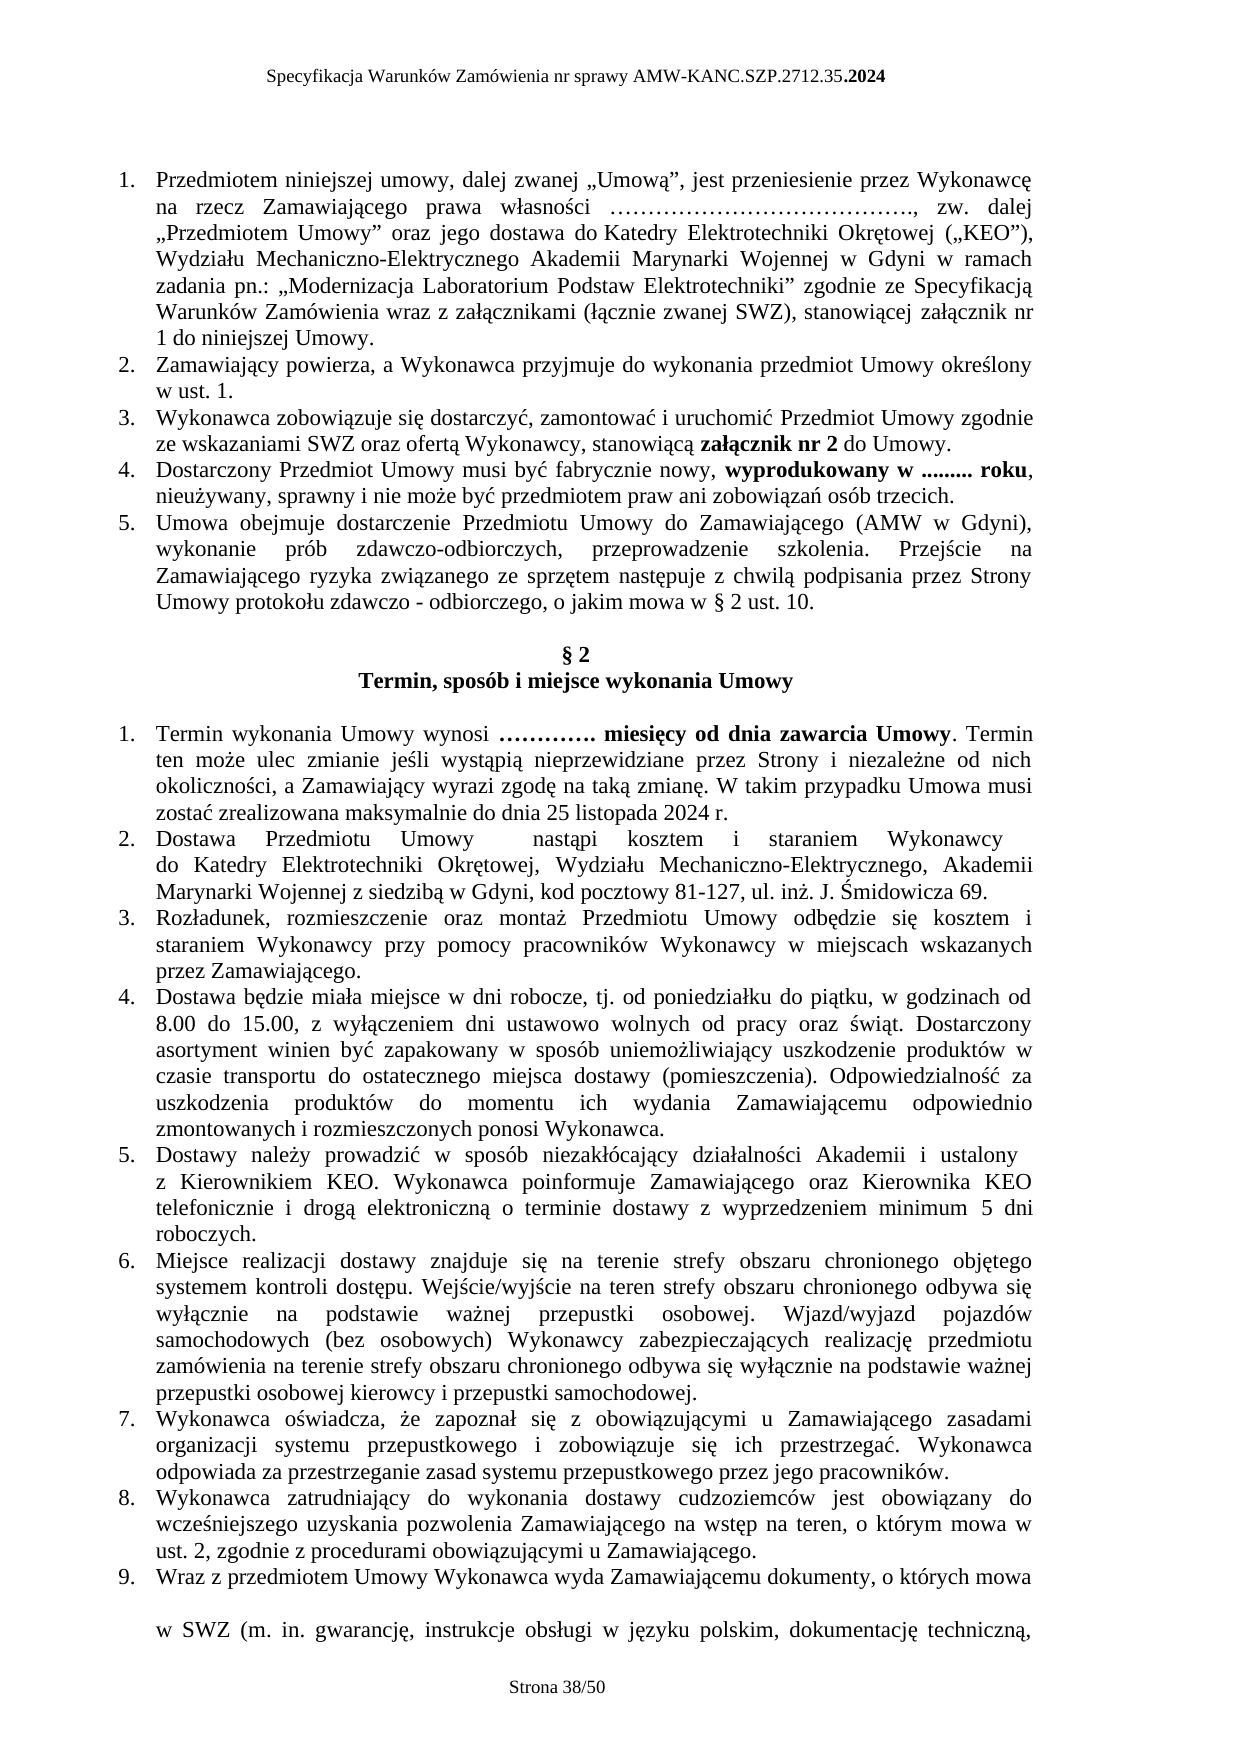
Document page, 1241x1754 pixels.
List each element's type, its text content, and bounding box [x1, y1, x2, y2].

list Zamawiający powierza, a Wykonawca przyjmuje do wykonania przedmiot Umowy określony w ust. 1. [118, 351, 1033, 403]
list Umowa obejmuje dostarczenie Przedmiotu Umowy do Zamawiającego (AMW w Gdyni), wykonanie prób zdawczo-odbiorczych, przeprowadzenie szkolenia. Przejście na Zamawiającego ryzyka związanego ze sprzętem następuje z chwilą podpisania przez Strony Umowy protokołu zdawczo - odbiorczego, o jakim mowa w § 2 ust. 10. [118, 509, 1033, 614]
list Termin wykonania Umowy wynosi …………. miesięcy od dnia zawarcia Umowy. Termin ten może ulec zmianie jeśli wystąpią nieprzewidziane przez Strony i niezależne od nich okoliczności, a Zamawiający wyrazi zgodę na taką zmianę. W takim przypadku Umowa musi zostać zrealizowana maksymalnie do dnia 25 listopada 2024 r. [118, 720, 1033, 825]
list Dostarczony Przedmiot Umowy musi być fabrycznie nowy, wyprodukowany w ......... roku, nieużywany, sprawny i nie może być przedmiotem praw ani zobowiązań osób trzecich. [118, 456, 1033, 509]
text Termin, sposób i miejsce wykonania Umowy [118, 667, 1033, 693]
list Dostawy należy prowadzić w sposób niezakłócający działalności Akademii i ustalony z Kierownikiem KEO. Wykonawca poinformuje Zamawiającego oraz Kierownika KEO telefonicznie i drogą elektroniczną o terminie dostawy z wyprzedzeniem minimum 5 dni roboczych. [118, 1141, 1033, 1247]
list Wykonawca zobowiązuje się dostarczyć, zamontować i uruchomić Przedmiot Umowy zgodnie ze wskazaniami SWZ oraz ofertą Wykonawcy, stanowiącą załącznik nr 2 do Umowy. [118, 403, 1033, 456]
list Dostawa Przedmiotu Umowy nastąpi kosztem i staraniem Wykonawcy do Katedry Elektrotechniki Okrętowej, Wydziału Mechaniczno-Elektrycznego, Akademii Marynarki Wojennej z siedzibą w Gdyni, kod pocztowy 81-127, ul. inż. J. Śmidowicza 69. [118, 825, 1033, 904]
text § 2 [118, 641, 1033, 667]
list Przedmiotem niniejszej umowy, dalej zwanej „Umową”, jest przeniesienie przez Wykonawcę na rzecz Zamawiającego prawa własności …………………………………., zw. dalej „Przedmiotem Umowy” oraz jego dostawa do Katedry Elektrotechniki Okrętowej („KEO”), Wydziału Mechaniczno-Elektrycznego Akademii Marynarki Wojennej w Gdyni w ramach zadania pn.: „Modernizacja Laboratorium Podstaw Elektrotechniki” zgodnie ze Specyfikacją Warunków Zamówienia wraz z załącznikami (łącznie zwanej SWZ), stanowiącej załącznik nr 1 do niniejszej Umowy. [118, 166, 1033, 351]
list Rozładunek, rozmieszczenie oraz montaż Przedmiotu Umowy odbędzie się kosztem i staraniem Wykonawcy przy pomocy pracowników Wykonawcy w miejscach wskazanych przez Zamawiającego. [118, 904, 1033, 983]
list Wykonawca zatrudniający do wykonania dostawy cudzoziemców jest obowiązany do wcześniejszego uzyskania pozwolenia Zamawiającego na wstęp na teren, o którym mowa w ust. 2, zgodnie z procedurami obowiązującymi u Zamawiającego. [118, 1484, 1033, 1563]
list Wykonawca oświadcza, że zapoznał się z obowiązującymi u Zamawiającego zasadami organizacji systemu przepustkowego i zobowiązuje się ich przestrzegać. Wykonawca odpowiada za przestrzeganie zasad systemu przepustkowego przez jego pracowników. [118, 1405, 1033, 1484]
list Miejsce realizacji dostawy znajduje się na terenie strefy obszaru chronionego objętego systemem kontroli dostępu. Wejście/wyjście na teren strefy obszaru chronionego odbywa się wyłącznie na podstawie ważnej przepustki osobowej. Wjazd/wyjazd pojazdów samochodowych (bez osobowych) Wykonawcy zabezpieczających realizację przedmiotu zamówienia na terenie strefy obszaru chronionego odbywa się wyłącznie na podstawie ważnej przepustki osobowej kierowcy i przepustki samochodowej. [118, 1247, 1033, 1405]
list Dostawa będzie miała miejsce w dni robocze, tj. od poniedziałku do piątku, w godzinach od 8.00 do 15.00, z wyłączeniem dni ustawowo wolnych od pracy oraz świąt. Dostarczony asortyment winien być zapakowany w sposób uniemożliwiający uszkodzenie produktów w czasie transportu do ostatecznego miejsca dostawy (pomieszczenia). Odpowiedzialność za uszkodzenia produktów do momentu ich wydania Zamawiającemu odpowiednio zmontowanych i rozmieszczonych ponosi Wykonawca. [118, 983, 1033, 1141]
